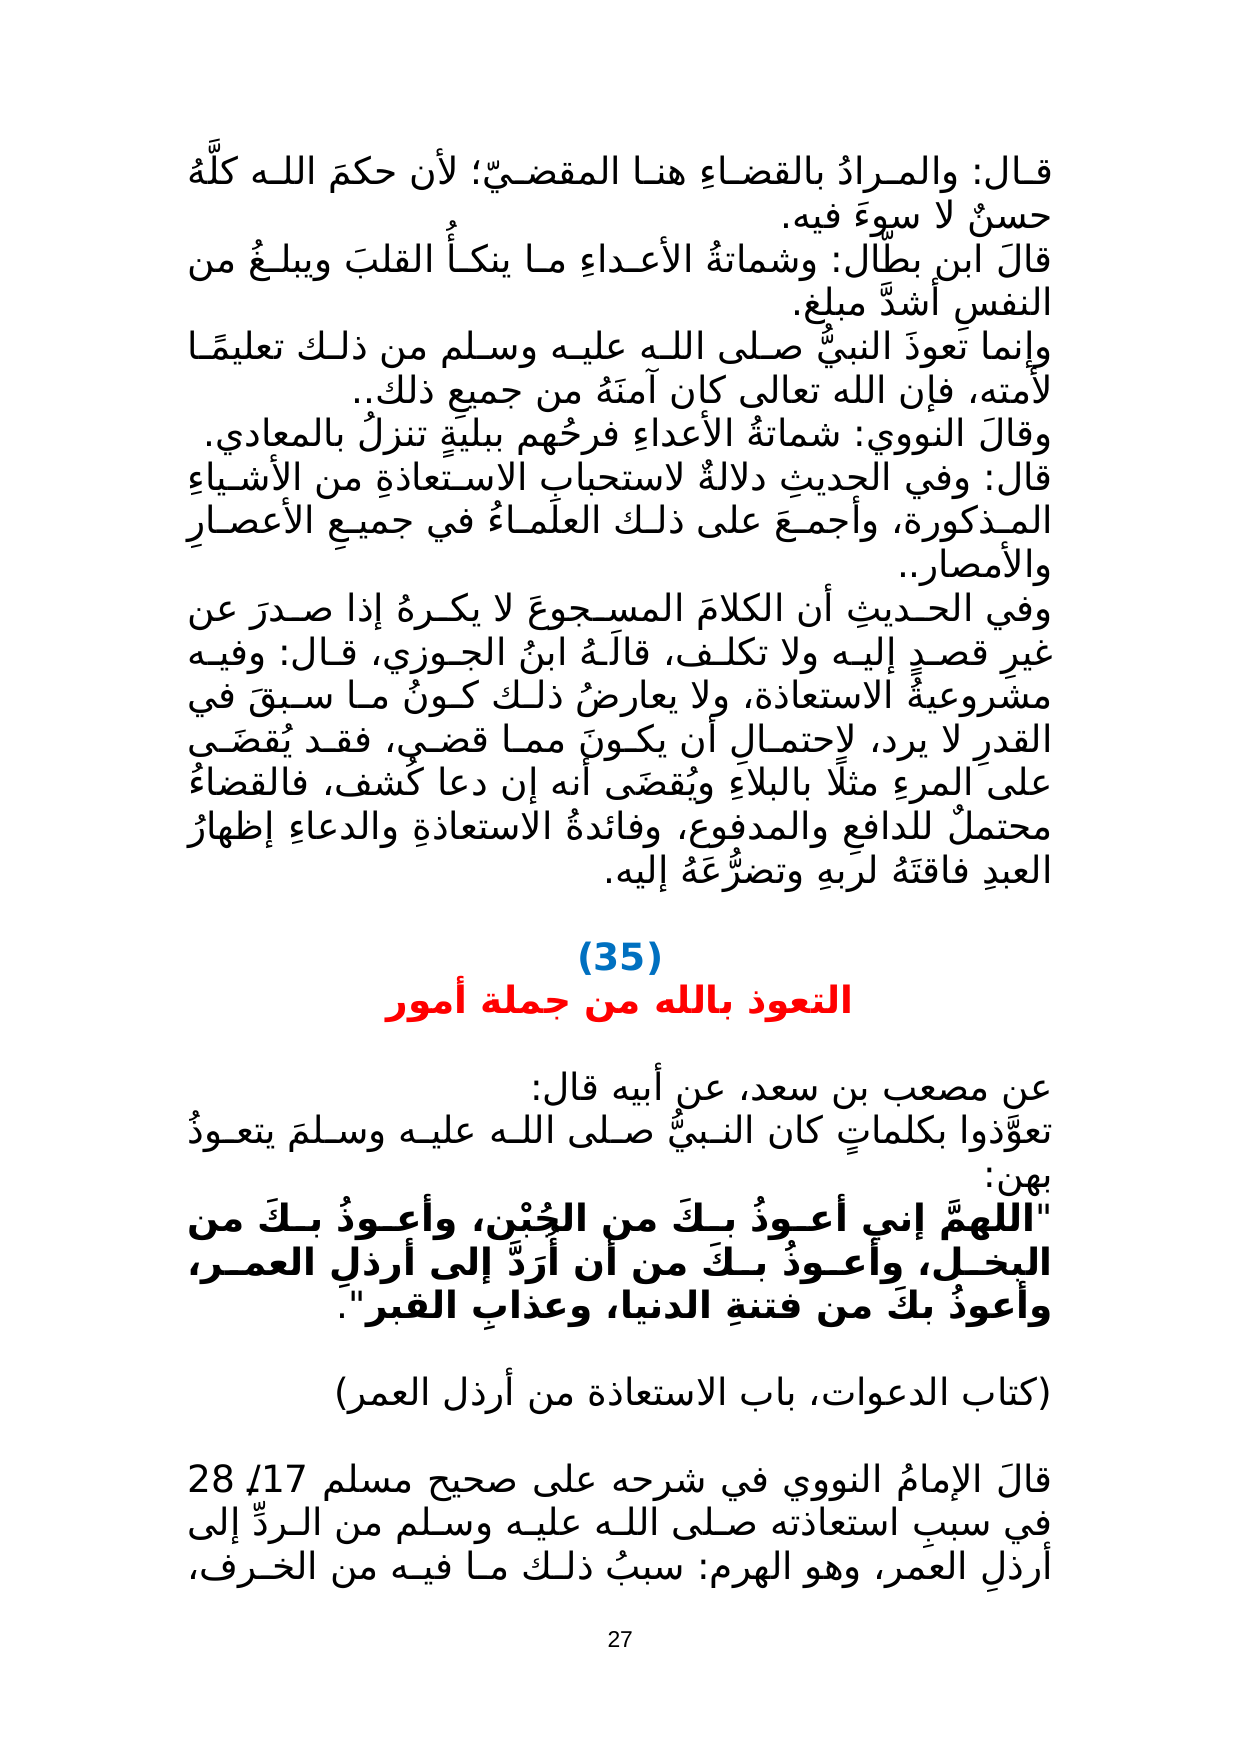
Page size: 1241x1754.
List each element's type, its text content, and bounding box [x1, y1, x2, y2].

text قالَ ابن بطّال: وشماتةُ الأعداءِ ما ينكأُ القلبَ ويبلغُ من النفسِ أشدَّ مبلغ. [187, 237, 1053, 324]
text (35) [187, 935, 1053, 979]
text وإنما تعوذَ النبيُّ صلى الله عليه وسلم من ذلك تعليمًا لأمته، فإن الله تعالى كان آمنَهُ من جميعِ ذلك.. [187, 324, 1053, 412]
text (كتاب الدعوات، باب الاستعاذة من أرذل العمر) [187, 1371, 1053, 1414]
text قال: وفي الحديثِ دلالةٌ لاستحبابِ الاستعاذةِ من الأشياءِ المذكورة، وأجمعَ على ذلك العلماءُ في جميعِ الأعصارِ والأمصار.. [187, 456, 1053, 586]
text التعوذ بالله من جملة أمور [187, 979, 1053, 1022]
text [187, 1457, 1053, 1588]
text عن مصعب بن سعد، عن أبيه قال: [187, 1066, 1053, 1109]
text وقالَ النووي: شماتةُ الأعداءِ فرحُهم ببليةٍ تنزلُ بالمعادي. [187, 412, 1053, 456]
text وفي الحديثِ أن الكلامَ المسجوعَ لا يكرهُ إذا صدرَ عن غيرِ قصدٍ إليه ولا تكلف، قالَهُ ابنُ الجوزي، قال: وفيه مشروعيةُ الاستعاذة، ولا يعارضُ ذلك كونُ ما سبقَ في القدرِ لا يرد، لاحتمالِ أن يكونَ مما قضى، فقد يُقضَى على المرءِ مثلًا بالبلاءِ ويُقضَى أنه إن دعا كُشف، فالقضاءُ محتملٌ للدافعِ والمدفوع، وفائدةُ الاستعاذةِ والدعاءِ إظهارُ العبدِ فاقتَهُ لربهِ وتضرُّعَهُ إليه. [187, 586, 1053, 892]
text قال: والمرادُ بالقضاءِ هنا المقضيّ؛ لأن حكمَ الله كلَّهُ حسنٌ لا سوءَ فيه. [187, 150, 1053, 237]
text تعوَّذوا بكلماتٍ كان النبيُّ صلى الله عليه وسلمَ يتعوذُ بهن: [187, 1109, 1053, 1196]
text "اللهمَّ إني أعوذُ بكَ من الجُبْن، وأعوذُ بكَ من البخل، وأعوذُ بكَ من أن أُرَدَّ إلى أرذلِ العمر، وأعوذُ بكَ من فتنةِ الدنيا، وعذابِ القبر". [187, 1196, 1053, 1327]
